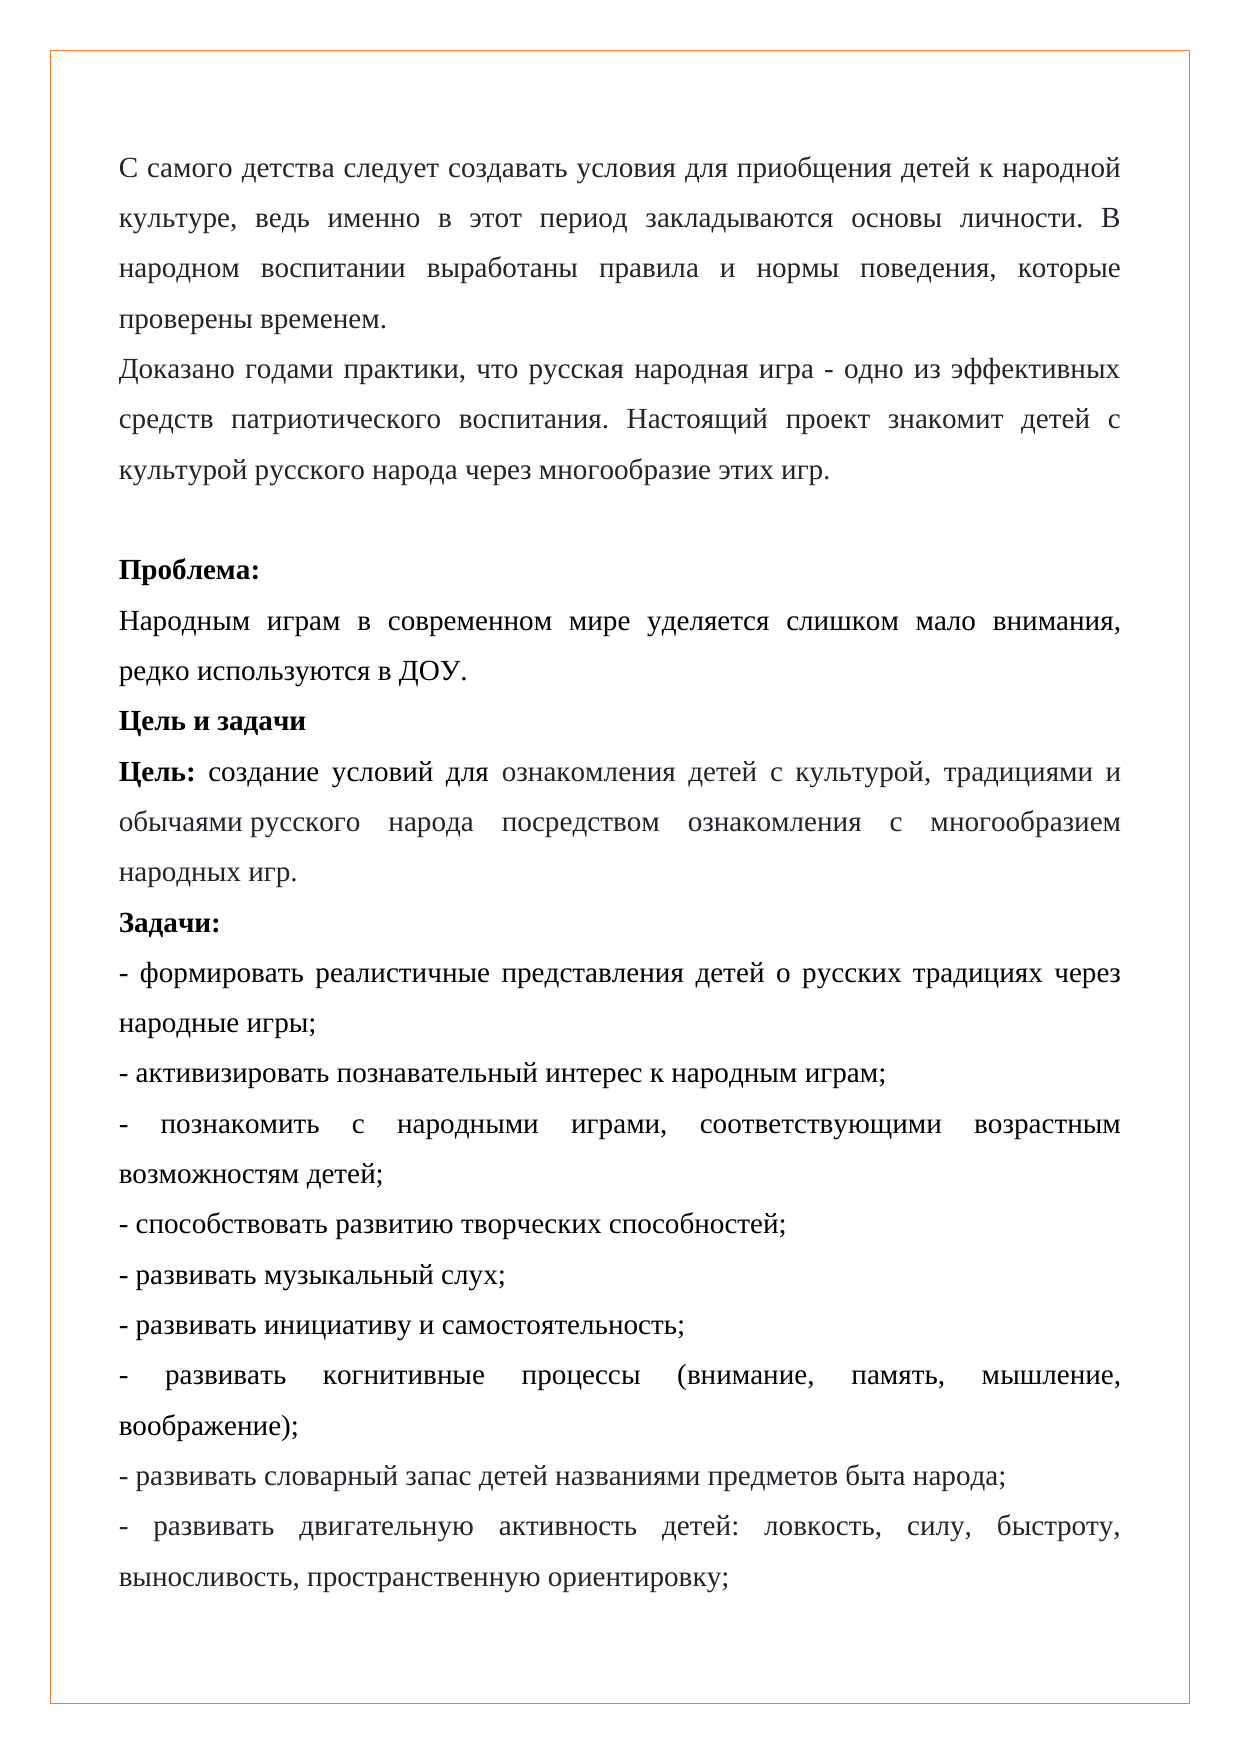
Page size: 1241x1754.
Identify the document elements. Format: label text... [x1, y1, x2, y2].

text - развивать музыкальный слух; [118, 1257, 1122, 1290]
text Задачи: [118, 905, 1122, 938]
text Народным играм в современном мире уделяется слишком мало внимания, редко используются в ДОУ. [118, 603, 1122, 687]
text - развивать словарный запас детей названиями предметов быта народа; [118, 1458, 1122, 1492]
text - познакомить с народными играми, соответствующими возрастным возможностям детей; [118, 1106, 1122, 1190]
text - развивать двигательную активность детей: ловкость, силу, быстроту, выносливость, пространственную ориентировку; [118, 1508, 1122, 1592]
text Цель: создание условий для ознакомления детей с культурой, традициями и обычаями русского народа посредством ознакомления с многообразием народных игр. [118, 754, 1122, 888]
text - развивать инициативу и самостоятельность; [118, 1307, 1122, 1341]
text Цель и задачи [118, 703, 1122, 737]
text С самого детства следует создавать условия для приобщения детей к народной культуре, ведь именно в этот период закладываются основы личности. В народном воспитании выработаны правила и нормы поведения, которые проверены временем. [118, 150, 1122, 334]
text - развивать когнитивные процессы (внимание, память, мышление, воображение); [118, 1357, 1122, 1441]
text Доказано годами практики, что русская народная игра - одно из эффективных средств патриотического воспитания. Настоящий проект знакомит детей с культурой русского народа через многообразие этих игр. [118, 351, 1122, 485]
text Проблема: [118, 552, 1122, 586]
text - активизировать познавательный интерес к народным играм; [118, 1056, 1122, 1089]
text - формировать реалистичные представления детей о русских традициях через народные игры; [118, 955, 1122, 1039]
text - способствовать развитию творческих способностей; [118, 1207, 1122, 1240]
